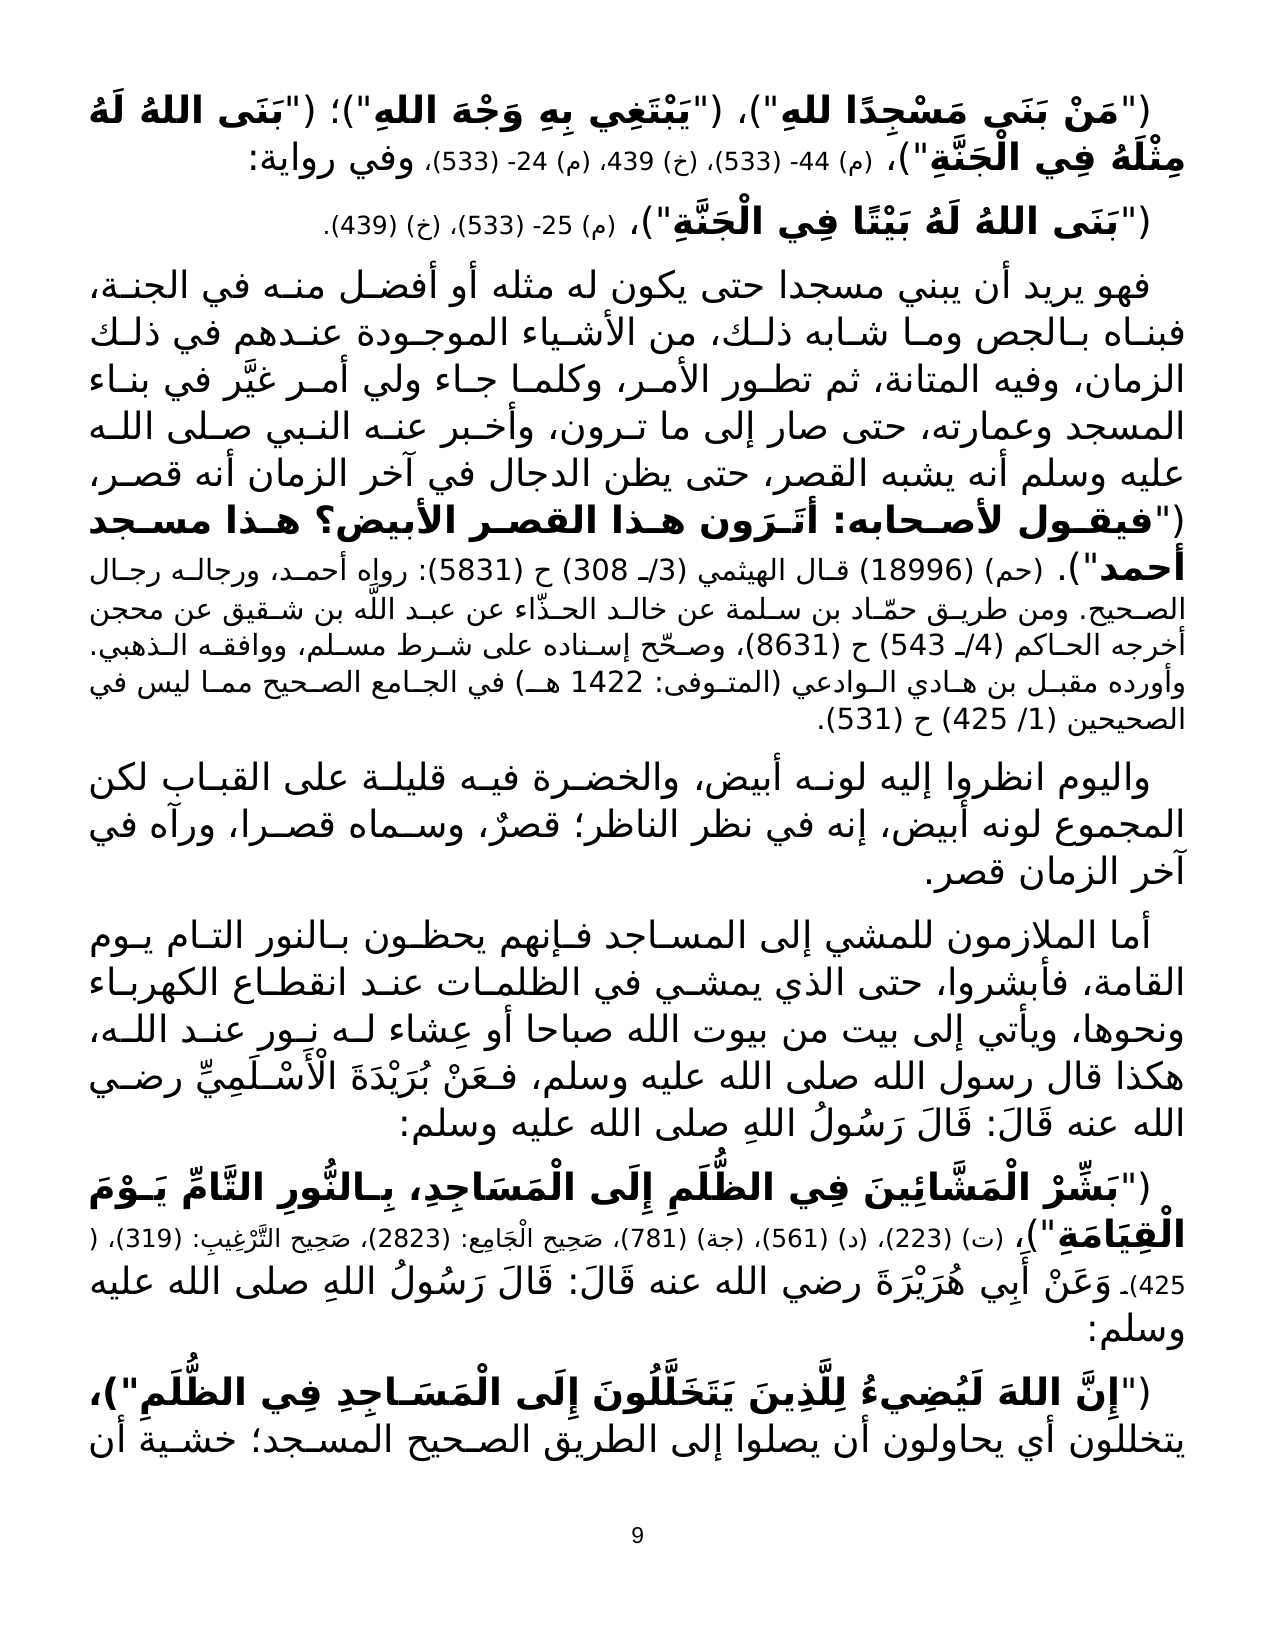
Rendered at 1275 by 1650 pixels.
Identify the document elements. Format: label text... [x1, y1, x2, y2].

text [89, 1370, 1186, 1461]
text أما الملازمون للمشي إلى المساجد فإنهم يحظون بالنور التام يوم القامة، فأبشروا، حتى الذي يمشي في الظلمات عند انقطاع الكهرباء ونحوها، ويأتي إلى بيت من بيوت الله صباحا أو عِشاء له نور عند الله، هكذا قال رسول الله صلى الله عليه وسلم، فـعَنْ بُرَيْدَةَ الْأَسْلَمِيِّ رضي الله عنه قَالَ: قَالَ رَسُولُ اللهِ صلى الله عليه وسلم: [89, 913, 1186, 1145]
text واليوم انظروا إليه لونه أبيض، والخضرة فيه قليلة على القباب لكن المجموع لونه أبيض، إنه في نظر الناظر؛ قصرٌ، وسماه قصرا، ورآه في آخر الزمان قصر. [89, 755, 1186, 893]
text ("بَشِّرْ الْمَشَّائِينَ فِي الظُّلَمِ إِلَى الْمَسَاجِدِ، بِالنُّورِ التَّامِّ يَوْمَ الْقِيَامَةِ")، (ت) (223)، (د) (561)، (جة) (781)، صَحِيح الْجَامِع: (2823)، صَحِيح التَّرْغِيبِ: (319)، (425). وَعَنْ أَبِي هُرَيْرَةَ رضي الله عنه قَالَ: قَالَ رَسُولُ اللهِ صلى الله عليه وسلم: [89, 1165, 1186, 1350]
text ("مَنْ بَنَى مَسْجِدًا للهِ")، ("يَبْتَغِي بِهِ وَجْهَ اللهِ")؛ ("بَنَى اللهُ لَهُ مِثْلَهُ فِي الْجَنَّةِ")، (م) 44- (533)، (خ) 439، (م) 24- (533)، وفي رواية: [89, 89, 1186, 179]
text ("بَنَى اللهُ لَهُ بَيْتًا فِي الْجَنَّةِ")، (م) 25- (533)، (خ) (439). [89, 199, 1186, 243]
text فهو يريد أن يبني مسجدا حتى يكون له مثله أو أفضل منه في الجنة، فبناه بالجص وما شابه ذلك، من الأشياء الموجودة عندهم في ذلك الزمان، وفيه المتانة، ثم تطور الأمر، وكلما جاء ولي أمر غيَّر في بناء المسجد وعمارته، حتى صار إلى ما ترون، وأخبر عنه النبي صلى الله عليه وسلم أنه يشبه القصر، حتى يظن الدجال في آخر الزمان أنه قصر، ("فيقول لأصحابه: أتَرَون هذا القصر الأبيض؟ هذا مسجد أحمد"). (حم) (18996) قال الهيثمي (3/ 308) ح (5831): رواه أحمد، ورجاله رجال الصحيح. ومن طريق حمّاد بن سلمة عن خالد الحذّاء عن عبد اللَّه بن شقيق عن محجن أخرجه الحاكم (4/ 543) ح (8631)، وصحّح إسناده على شرط مسلم، ووافقه الذهبي. وأورده مقبل بن هادي الوادعي (المتوفى: 1422 هـ) في الجامع الصحيح مما ليس في الصحيحين (1/ 425) ح (531). [89, 263, 1186, 736]
